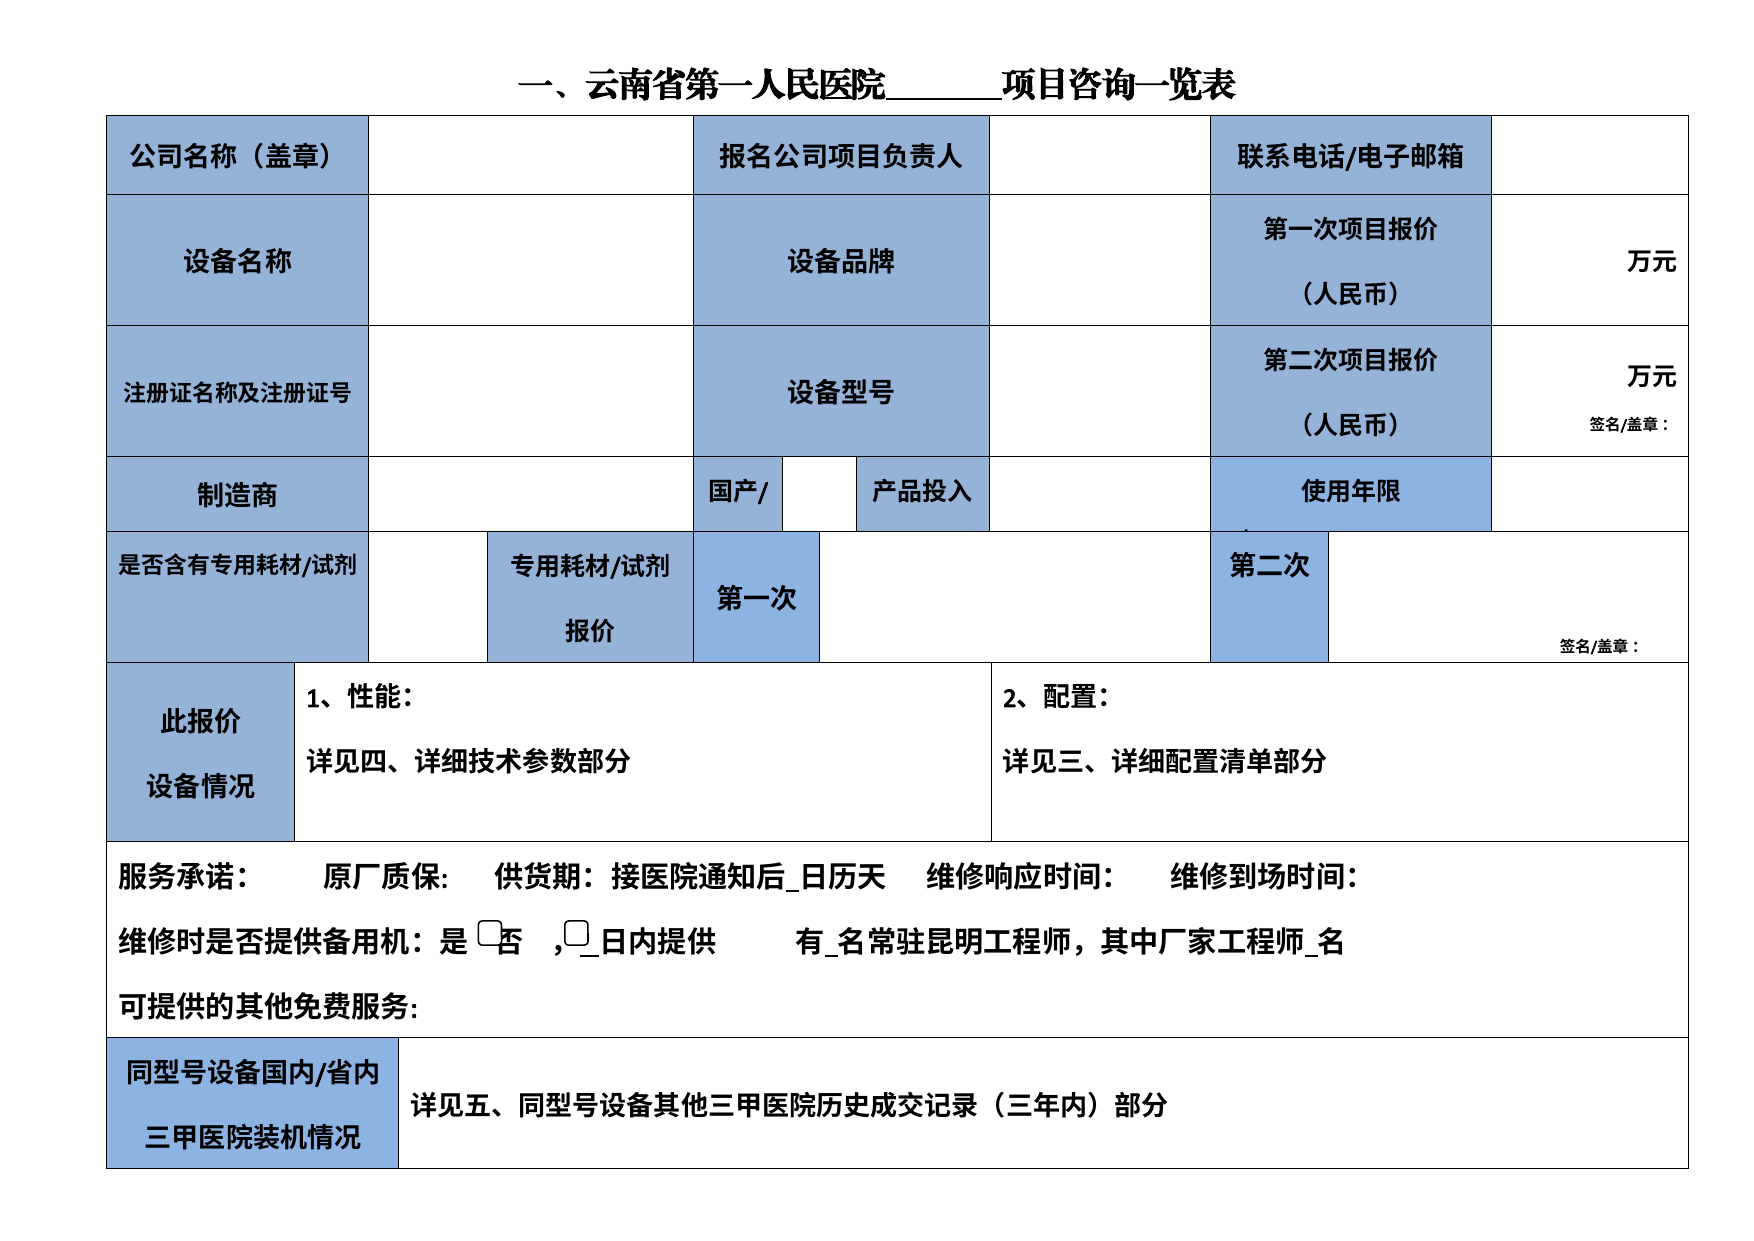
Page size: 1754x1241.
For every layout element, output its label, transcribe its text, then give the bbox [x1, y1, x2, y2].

table_header 公司名称（盖章） [107, 116, 368, 194]
table_cell [783, 457, 856, 531]
table_cell [369, 195, 693, 325]
text 一、云南省第一人民医院 项目咨询一览表 [118, 50, 1636, 115]
table_cell 同型号设备国内/省内 三甲医院装机情况 [107, 1038, 398, 1168]
table_cell 是否含有专用耗材/试剂 [107, 532, 368, 662]
table_cell [990, 326, 1210, 456]
table_cell 国产/进口 [694, 457, 782, 531]
table_cell 万元 [1492, 195, 1688, 325]
table_cell 万元 签名/盖章 ： [1492, 326, 1688, 456]
table_cell 2、配置： 详见三、详细配置清单部分 [992, 663, 1688, 841]
table_cell 注册证名称及注册证号 [107, 326, 368, 456]
table_header [990, 116, 1210, 194]
table_cell 此报价 设备情况 [107, 663, 294, 841]
table_cell 制造商 [107, 457, 368, 531]
table_cell 1、性能： 详见四、详细技术参数部分 [295, 663, 991, 841]
table_header [1492, 116, 1688, 194]
table_cell 签名/盖章 ： [1329, 532, 1688, 662]
table_cell [369, 532, 487, 662]
table_cell 第二次项目报价 （人民币） [1211, 326, 1491, 456]
table_cell 第一次项目报价 （人民币） [1211, 195, 1491, 325]
table_header [369, 116, 693, 194]
table_cell 第一次 [694, 532, 819, 662]
table_cell [990, 195, 1210, 325]
table_cell 服务承诺： 原厂质保: 供货期：接医院通知后 日历天 维修响应时间： 维修到场时间： 维修时是否提供备用机：是 否 ， 日内提供 有 名常驻昆明工程师，其中厂家工程师 名 可提供的其他免费服务: [107, 842, 1688, 1037]
table_header 联系电话/电子邮箱 [1211, 116, 1491, 194]
table_cell 设备型号 [694, 326, 989, 456]
table_cell [369, 326, 693, 456]
table_cell [369, 457, 693, 531]
table_cell 设备名称 [107, 195, 368, 325]
table_cell 详见五、同型号设备其他三甲医院历史成交记录（三年内）部分 [399, 1038, 1688, 1168]
table_cell 专用耗材/试剂报价 [488, 532, 693, 662]
table_cell 产品投入市场时间 [857, 457, 989, 531]
table_cell [820, 532, 1210, 662]
table_cell [1492, 457, 1688, 531]
table_cell 第二次 [1211, 532, 1328, 662]
table_header 报名公司项目负责人 [694, 116, 989, 194]
table_cell 使用年限 （注册证或使用说明书为准） [1211, 457, 1491, 531]
table_cell 设备品牌 [694, 195, 989, 325]
table_cell [990, 457, 1210, 531]
